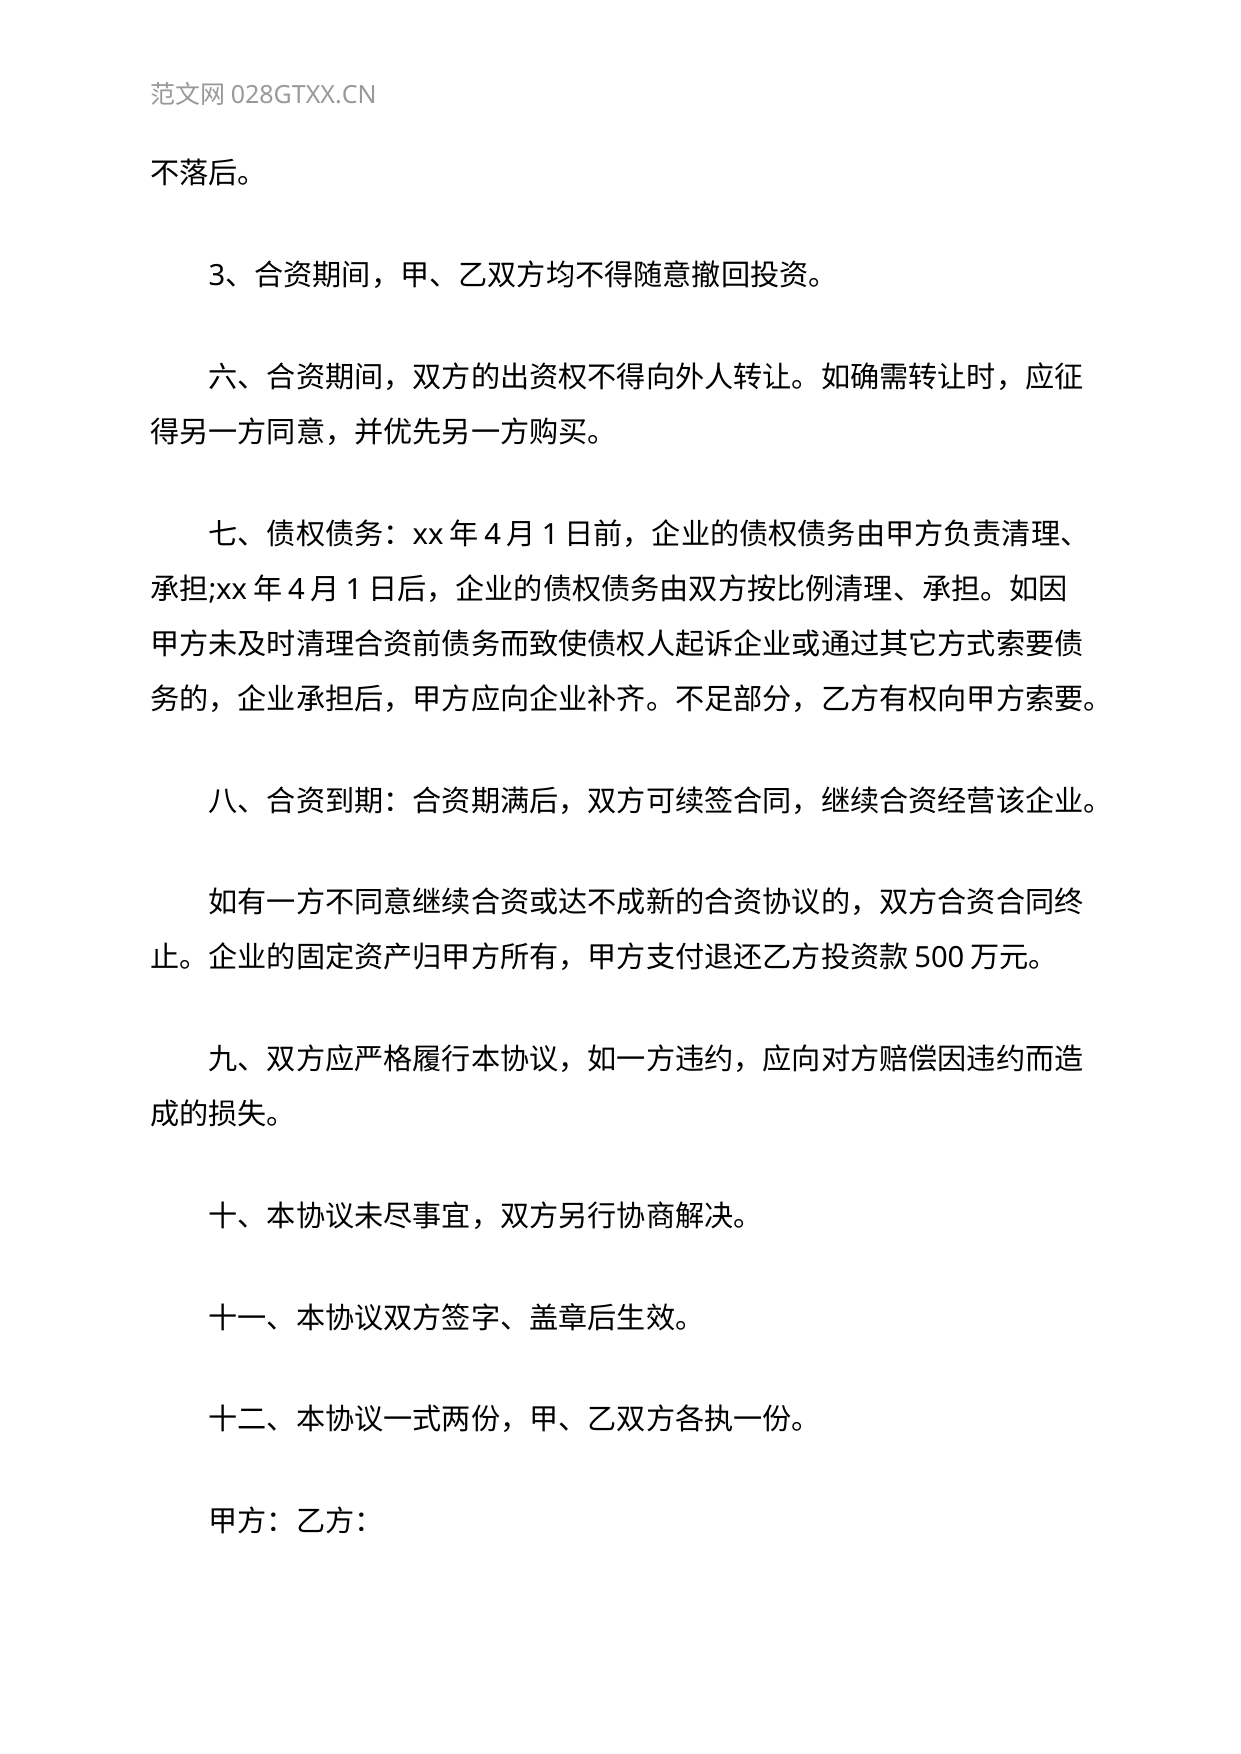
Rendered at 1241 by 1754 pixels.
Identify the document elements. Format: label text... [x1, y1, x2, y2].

text 十二、本协议一式两份，甲、乙双方各执一份。 [150, 1396, 1090, 1438]
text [150, 150, 1090, 192]
text 六、合资期间，双方的出资权不得向外人转让。如确需转让时，应征得另一方同意，并优先另一方购买。 [150, 354, 1090, 451]
text 八、合资到期：合资期满后，双方可续签合同，继续合资经营该企业。 [150, 777, 1090, 819]
text 十、本协议未尽事宜，双方另行协商解决。 [150, 1192, 1090, 1235]
text 3、合资期间，甲、乙双方均不得随意撤回投资。 [150, 252, 1090, 294]
text 甲方：乙方： [150, 1498, 1090, 1540]
text 十一、本协议双方签字、盖章后生效。 [150, 1294, 1090, 1336]
text 如有一方不同意继续合资或达不成新的合资协议的，双方合资合同终止。企业的固定资产归甲方所有，甲方支付退还乙方投资款500万元。 [150, 879, 1090, 976]
text 七、债权债务：xx年4月1日前，企业的债权债务由甲方负责清理、承担;xx年4月1日后，企业的债权债务由双方按比例清理、承担。如因甲方未及时清理合资前债务而致使债权人起诉企业或通过其它方式索要债务的，企业承担后，甲方应向企业补齐。不足部分，乙方有权向甲方索要。 [150, 510, 1090, 718]
text 九、双方应严格履行本协议，如一方违约，应向对方赔偿因违约而造成的损失。 [150, 1036, 1090, 1133]
